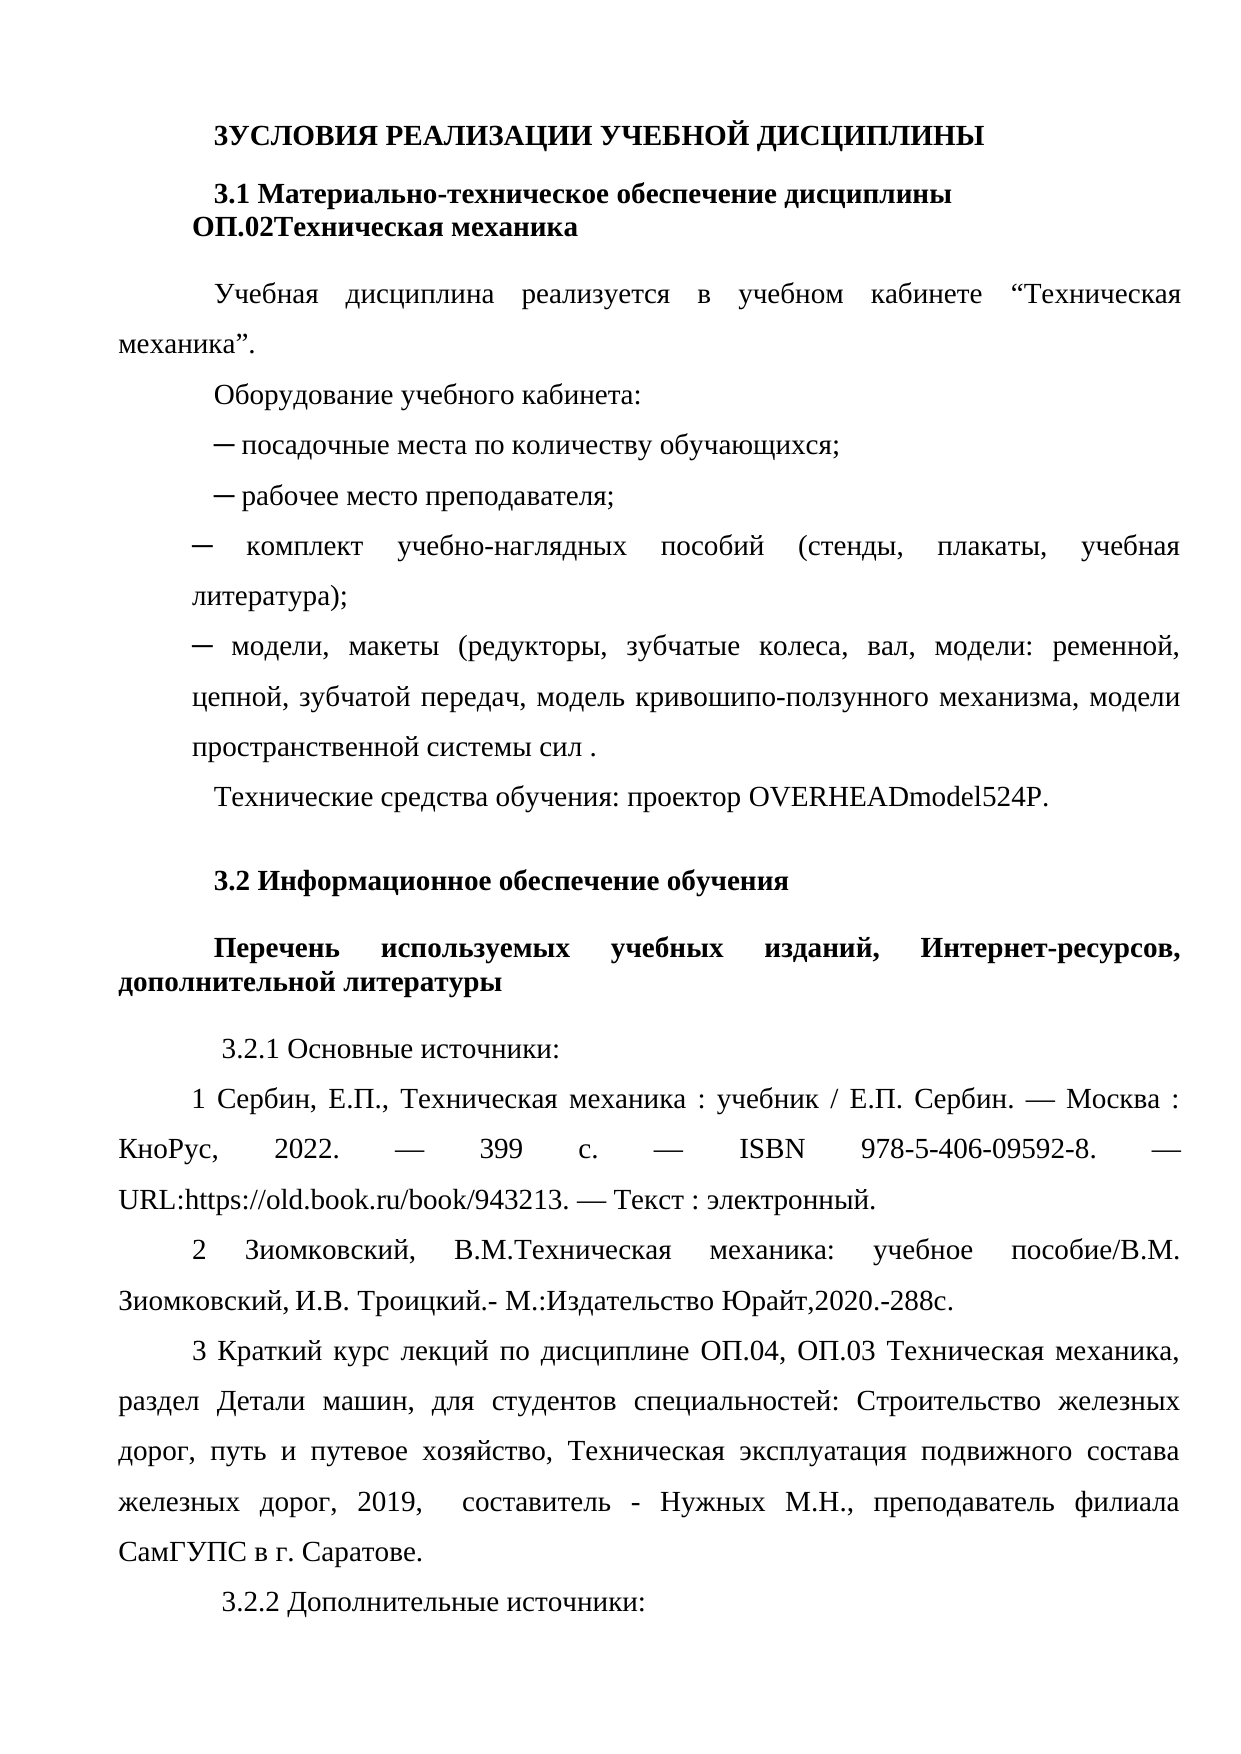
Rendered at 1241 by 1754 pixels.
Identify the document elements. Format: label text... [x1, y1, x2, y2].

subtitle 3условия реализации УЧЕБНОЙ дисциплины [118, 118, 1181, 152]
text 3.2.2 Дополнительные источники: [118, 1584, 1181, 1618]
text ─ рабочее место преподавателя; [118, 478, 1181, 511]
text 3.2.1 Основные источники: [118, 1031, 1181, 1064]
text 3 Краткий курс лекций по дисциплине ОП.04, ОП.03 Техническая механика, раздел Детали машин, для студентов специальностей: Строительство железных дорог, путь и путевое хозяйство, Техническая эксплуатация подвижного состава железных дорог, 2019, составитель - Нужных М.Н., преподаватель филиала СамГУПС в г. Саратове. [118, 1333, 1181, 1568]
text 2 Зиомковский, В.М.Техническая механика: учебное пособие/В.М. Зиомковский, И.В. Троицкий.- М.:Издательство Юрайт,2020.-288с. [118, 1232, 1181, 1316]
text 3.1 Материально-техническое обеспечение дисциплины [192, 176, 1181, 209]
text ─ комплект учебно-наглядных пособий (стенды, плакаты, учебная литература); [192, 528, 1181, 612]
text Оборудование учебного кабинета: [118, 377, 1181, 411]
subtitle 3.2 Информационное обеспечение обучения [118, 863, 1181, 897]
text ОП.02Техническая механика [192, 209, 1181, 243]
text 1 Сербин, Е.П., Техническая механика : учебник / Е.П. Сербин. — Москва : КноРус, 2022. — 399 с. — ISBN 978-5-406-09592-8. — URL:https://old.book.ru/book/943213. — Текст : электронный. [118, 1081, 1181, 1216]
text Учебная дисциплина реализуется в учебном кабинете “Техническая механика”. [118, 276, 1181, 360]
text ─ модели, макеты (редукторы, зубчатые колеса, вал, модели: ременной, цепной, зубчатой передач, модель кривошипо-ползунного механизма, модели пространственной системы сил . [192, 628, 1181, 763]
text Технические средства обучения: проектор OVERHEADmodel524P. [118, 779, 1181, 813]
text ─ посадочные места по количеству обучающихся; [118, 427, 1181, 461]
text Перечень используемых учебных изданий, Интернет-ресурсов, дополнительной литературы [118, 930, 1181, 997]
